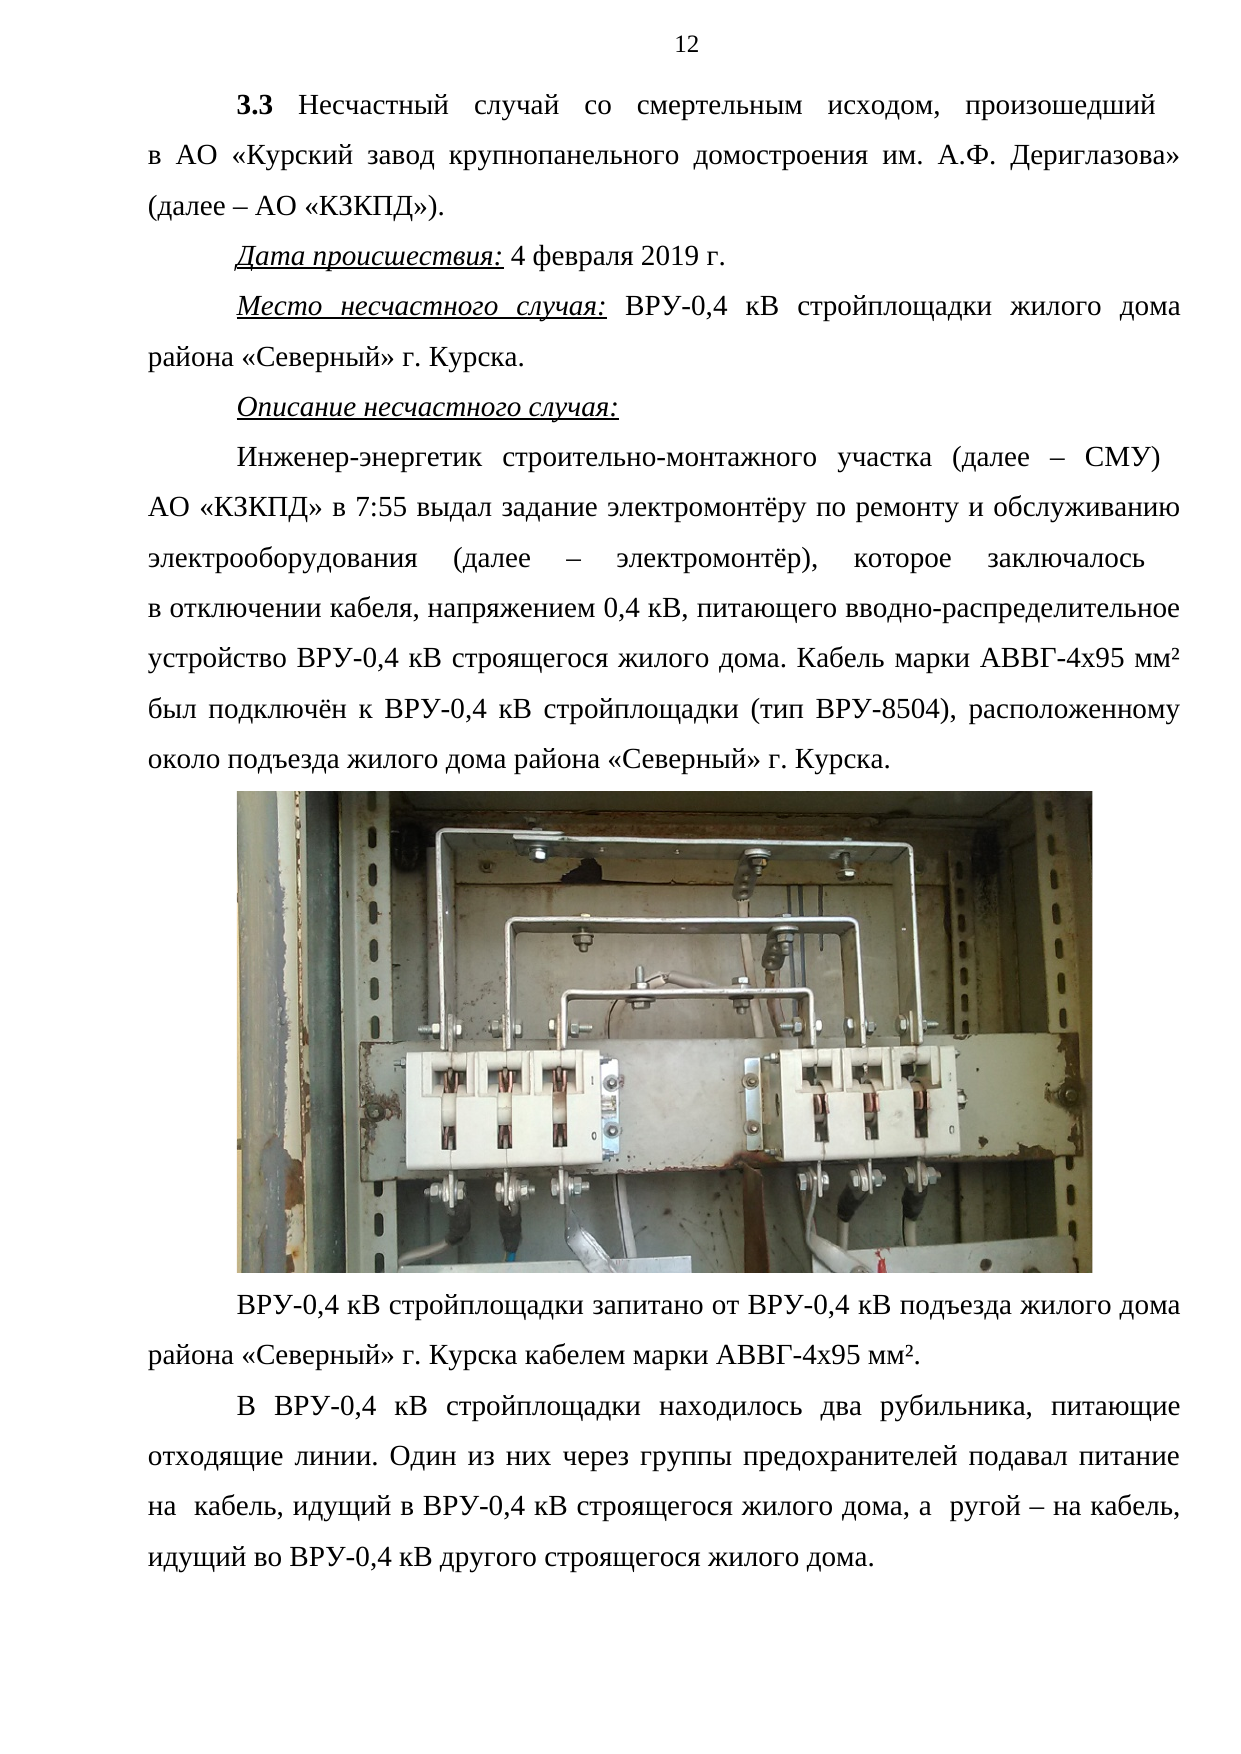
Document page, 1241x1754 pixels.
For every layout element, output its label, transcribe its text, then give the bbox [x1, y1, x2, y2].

text Место несчастного случая: ВРУ-0,4 кВ стройплощадки жилого дома района «Северный» г. Курска. [148, 288, 1181, 372]
text ВРУ-0,4 кВ стройплощадки запитано от ВРУ-0,4 кВ подъезда жилого дома района «Северный» г. Курска кабелем марки АВВГ-4х95 мм². [148, 1287, 1181, 1371]
text В ВРУ-0,4 кВ стройплощадки находилось два рубильника, питающие отходящие линии. Один из них через группы предохранителей подавал питание на кабель, идущий в ВРУ-0,4 кВ строящегося жилого дома, а ругой – на кабель, идущий во ВРУ-0,4 кВ другого строящегося жилого дома. [148, 1388, 1181, 1572]
picture [236, 791, 1093, 1273]
text Описание несчастного случая: [148, 389, 1181, 422]
text Инженер-энергетик строительно-монтажного участка (далее – СМУ) АО «КЗКПД» в 7:55 выдал задание электромонтёру по ремонту и обслуживанию электрооборудования (далее – электромонтёр), которое заключалось в отключении кабеля, напряжением 0,4 кВ, питающего вводно-распределительное устройство ВРУ-0,4 кВ строящегося жилого дома. Кабель марки АВВГ-4х95 мм² был подключён к ВРУ-0,4 кВ стройплощадки (тип ВРУ-8504), расположенному около подъезда жилого дома района «Северный» г. Курска. [148, 439, 1181, 775]
text 3.3 Несчастный случай со смертельным исходом, произошедший в АО «Курский завод крупнопанельного домостроения им. А.Ф. Дериглазова» (далее – АО «КЗКПД»). [148, 87, 1181, 221]
text Дата происшествия: 4 февраля 2019 г. [148, 238, 1181, 272]
